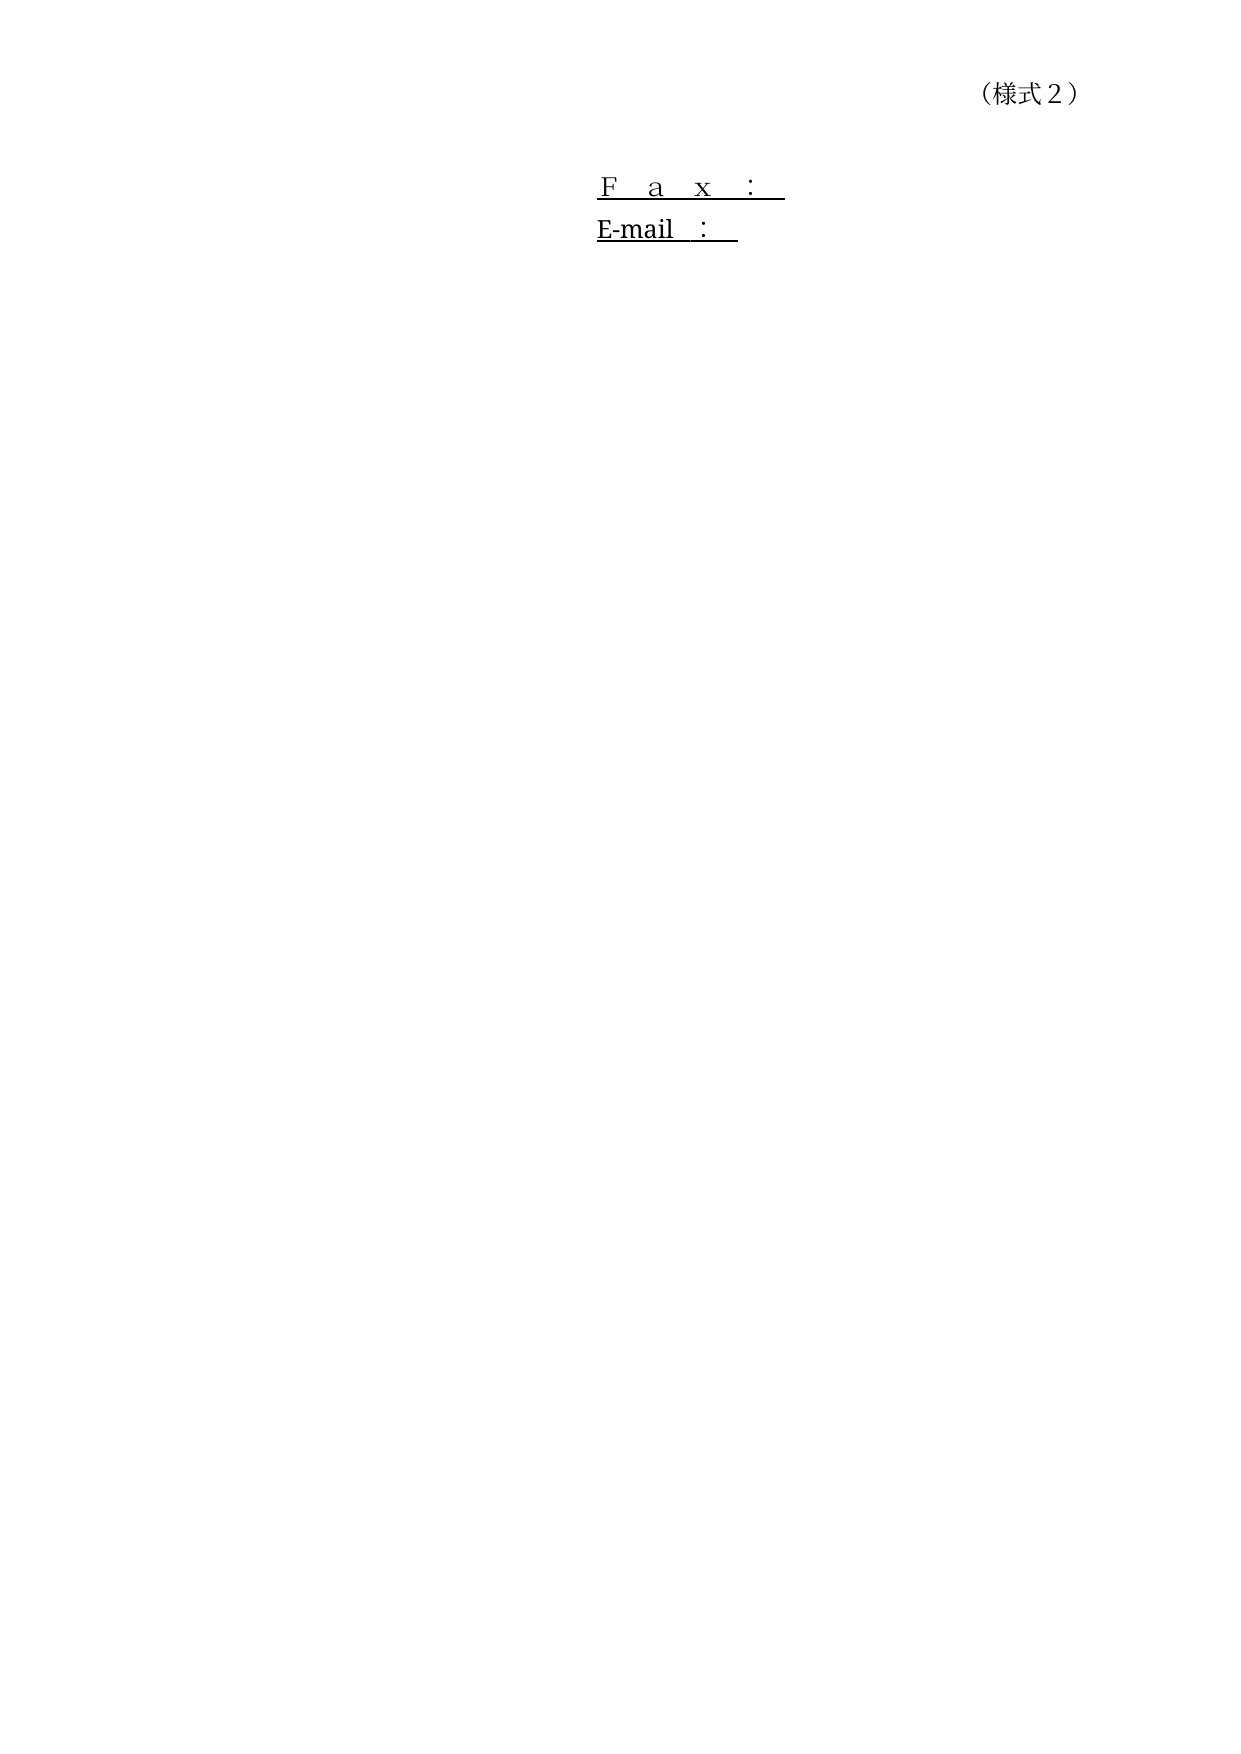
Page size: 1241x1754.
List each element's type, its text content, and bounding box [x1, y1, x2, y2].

text E-mail： [149, 209, 1091, 246]
text Ｆａｘ： [149, 167, 1091, 204]
